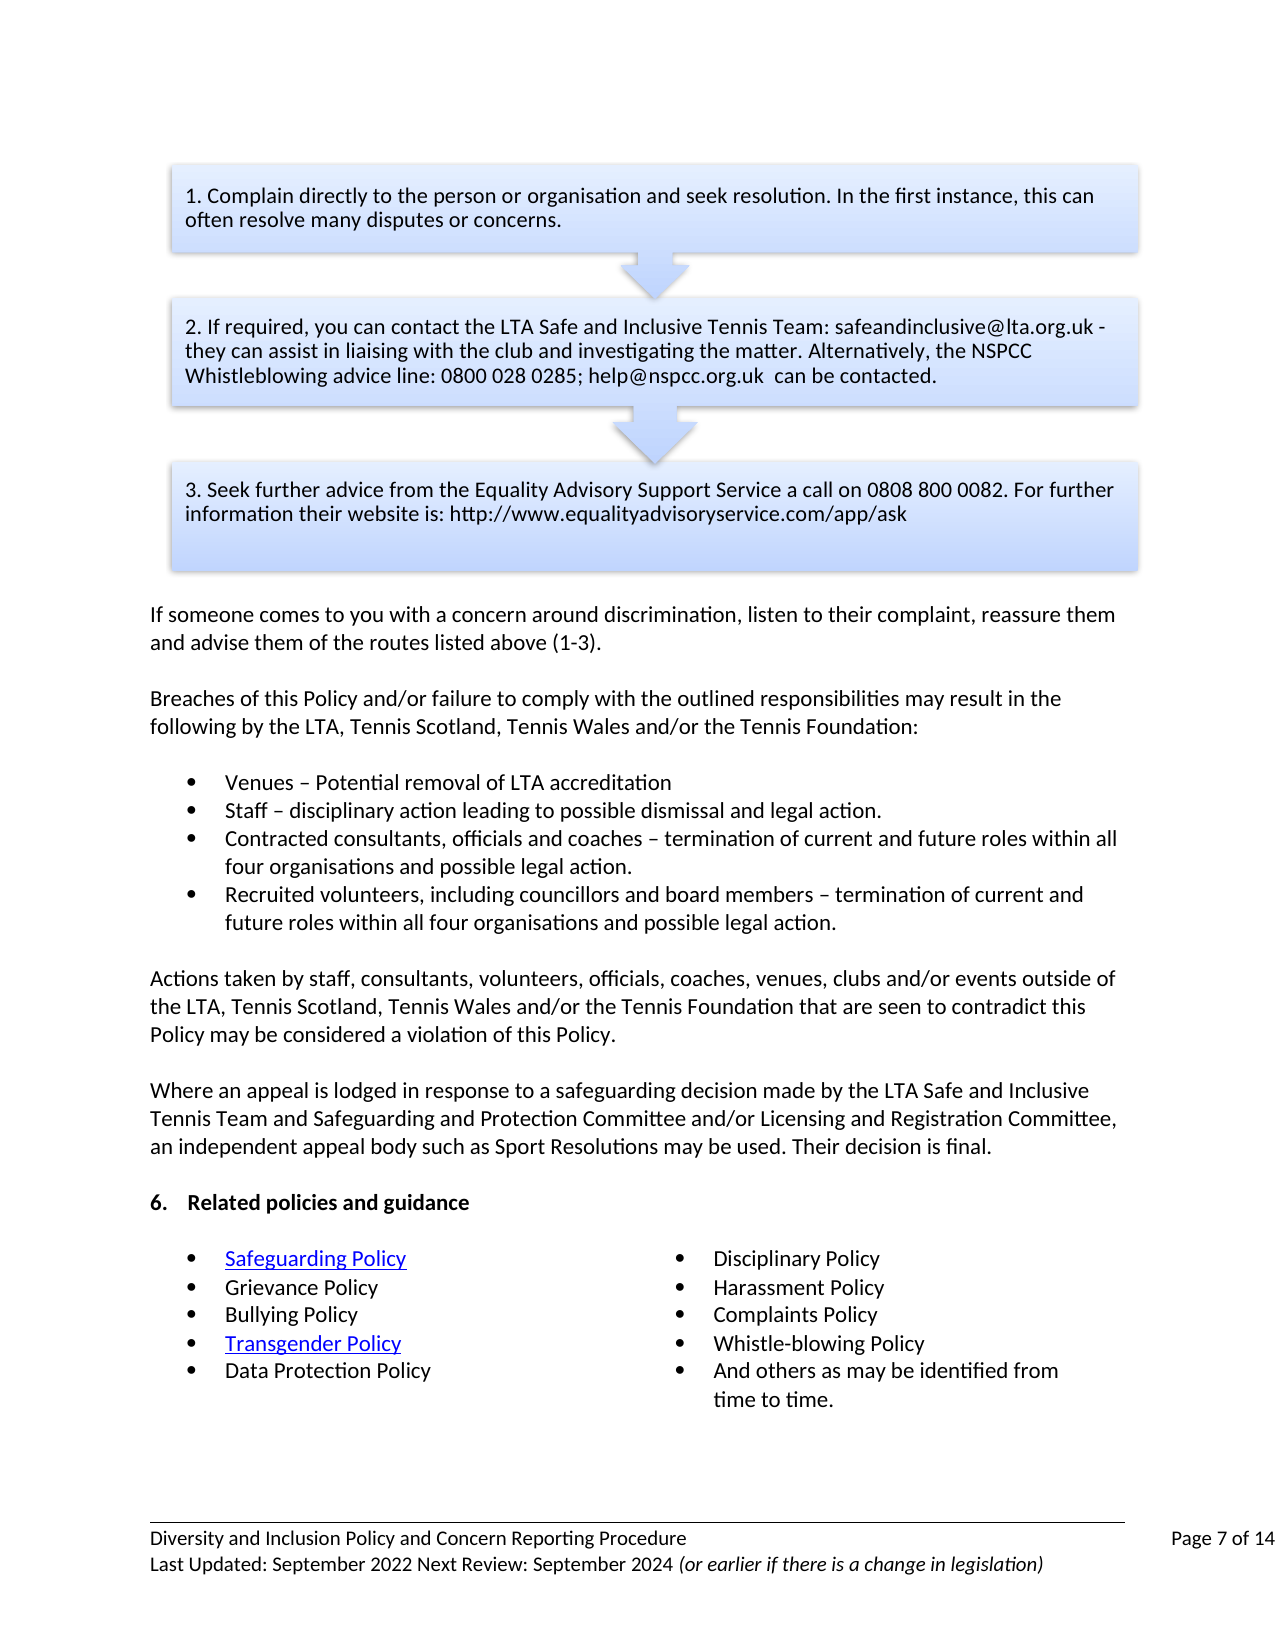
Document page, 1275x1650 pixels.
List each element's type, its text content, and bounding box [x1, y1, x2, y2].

list Contracted consultants, officials and coaches – termination of current and future roles within all four organisations and possible legal action. [187, 824, 1125, 880]
table_cell Whistle-blowing Policy [627, 1329, 1114, 1357]
table_cell Bullying Policy [139, 1301, 627, 1329]
table_cell Complaints Policy [627, 1301, 1114, 1329]
table_cell Grievance Policy [139, 1273, 627, 1301]
table_cell Transgender Policy [139, 1329, 627, 1357]
text Actions taken by staff, consultants, volunteers, officials, coaches, venues, clubs and/or events outside of the LTA, Tennis Scotland, Tennis Wales and/or the Tennis Foundation that are seen to contradict this Policy may be considered a violation of this Policy. [150, 964, 1125, 1048]
text Where an appeal is lodged in response to a safeguarding decision made by the LTA Safe and Inclusive Tennis Team and Safeguarding and Protection Committee and/or Licensing and Registration Committee, an independent appeal body such as Sport Resolutions may be used. Their decision is final. [150, 1076, 1125, 1161]
table_header Safeguarding Policy [139, 1245, 627, 1273]
list Recruited volunteers, including councillors and board members – termination of current and future roles within all four organisations and possible legal action. [187, 880, 1125, 936]
text Breaches of this Policy and/or failure to comply with the outlined responsibilities may result in the following by the LTA, Tennis Scotland, Tennis Wales and/or the Tennis Foundation: [150, 684, 1125, 740]
list Staff – disciplinary action leading to possible dismissal and legal action. [187, 796, 1125, 824]
table_cell Data Protection Policy [139, 1357, 627, 1413]
table_header Disciplinary Policy [627, 1245, 1114, 1273]
table_cell Harassment Policy [627, 1273, 1114, 1301]
list Venues – Potential removal of LTA accreditation [187, 768, 1125, 796]
table_cell And others as may be identified from time to time. [627, 1357, 1114, 1413]
text If someone comes to you with a concern around discrimination, listen to their complaint, reassure them and advise them of the routes listed above (1-3). [150, 600, 1125, 656]
list Related policies and guidance [150, 1188, 1125, 1217]
